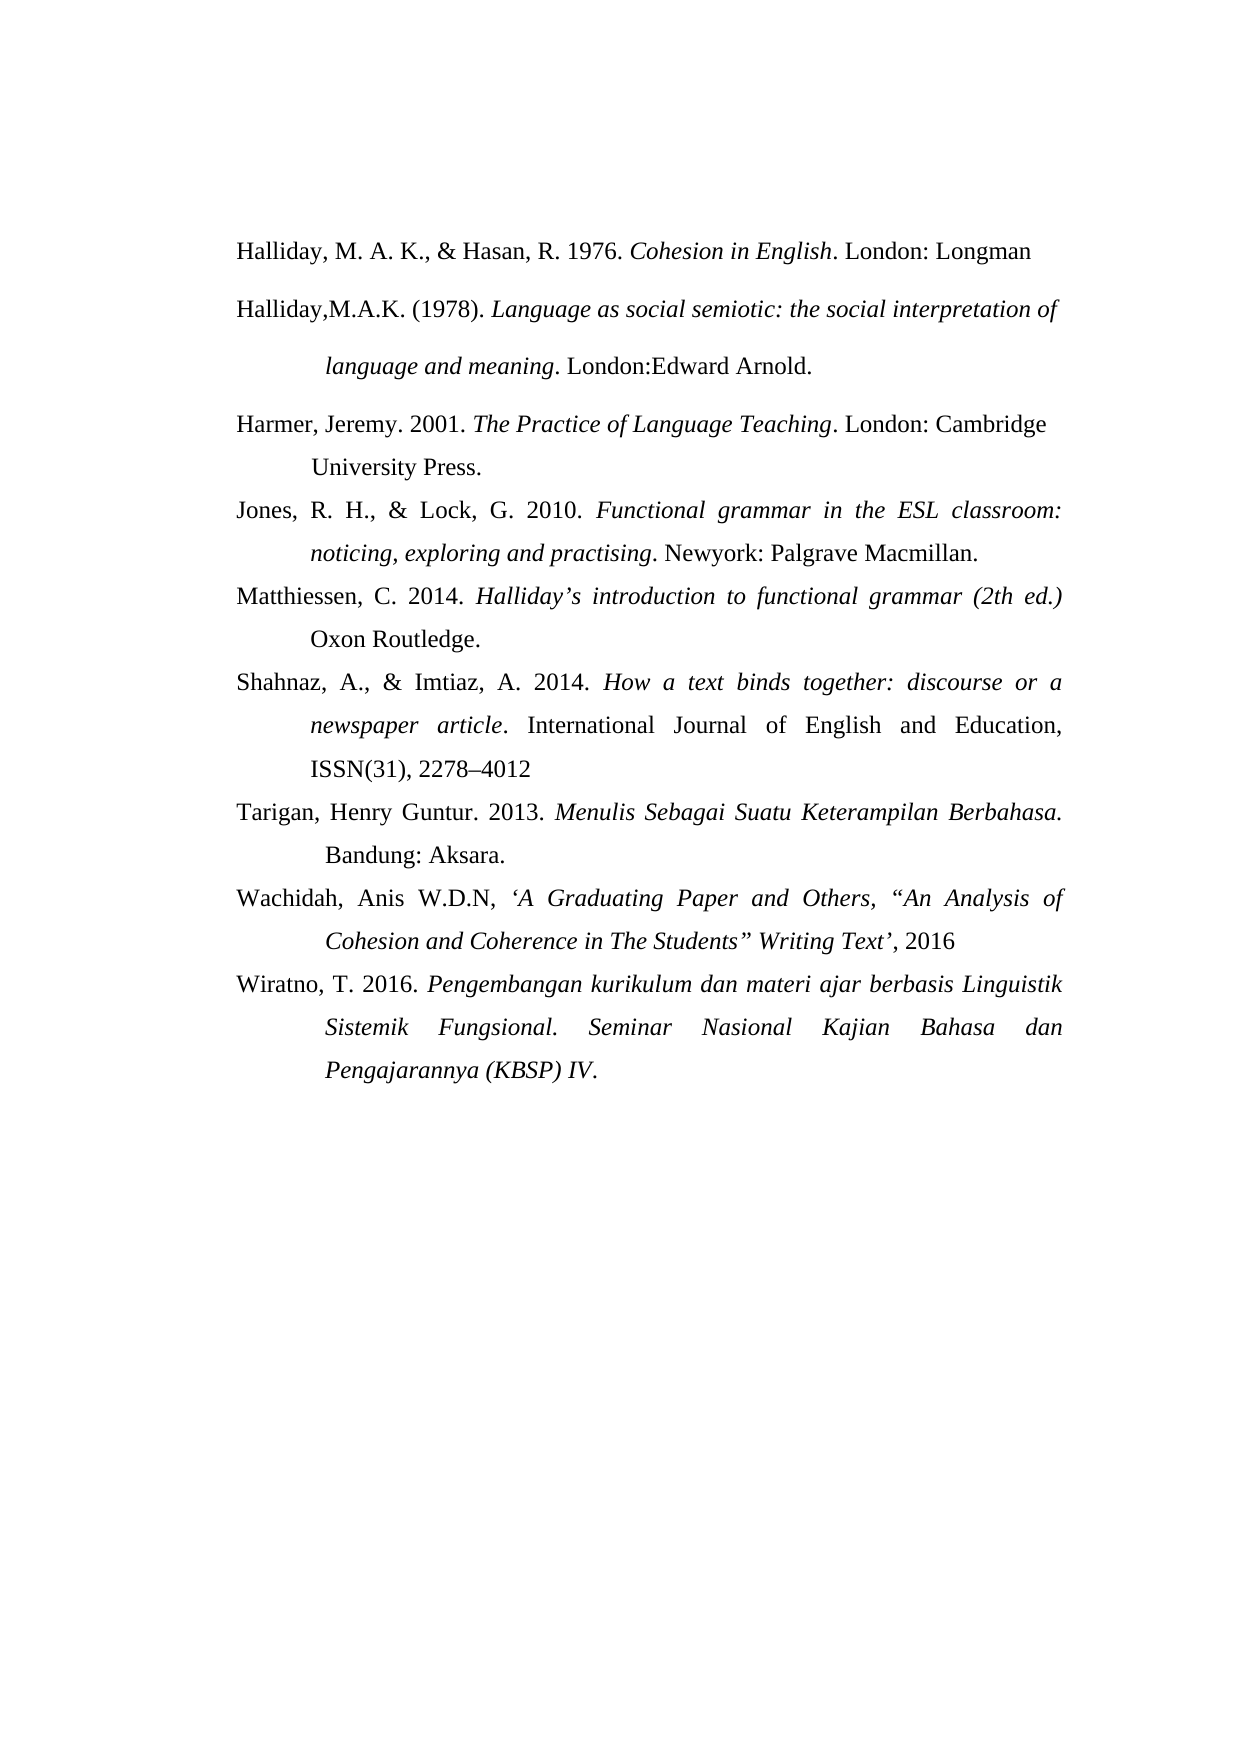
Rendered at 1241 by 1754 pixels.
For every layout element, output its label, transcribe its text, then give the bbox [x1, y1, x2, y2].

text Matthiessen, C. 2014. Halliday’s introduction to functional grammar (2th ed.) Oxon Routledge. [236, 581, 1063, 653]
text Tarigan, Henry Guntur. 2013. Menulis Sebagai Suatu Keterampilan Berbahasa. Bandung: Aksara. [236, 797, 1063, 869]
text Halliday,M.A.K. (1978). Language as social semiotic: the social interpretation of language and meaning. London:Edward Arnold. [236, 294, 1063, 380]
text University Press. [311, 452, 1063, 481]
text Jones, R. H., & Lock, G. 2010. Functional grammar in the ESL classroom: noticing, exploring and practising. Newyork: Palgrave Macmillan. [236, 495, 1063, 567]
text Harmer, Jeremy. 2001. The Practice of Language Teaching. London: Cambridge [236, 409, 1063, 437]
text Shahnaz, A., & Imtiaz, A. 2014. How a text binds together: discourse or a newspaper article. International Journal of English and Education, ISSN(31), 2278–4012 [236, 667, 1063, 782]
text Wachidah, Anis W.D.N, ‘A Graduating Paper and Others, “An Analysis of Cohesion and Coherence in The Students” Writing Text’, 2016 [236, 883, 1063, 955]
text Wiratno, T. 2016. Pengembangan kurikulum dan materi ajar berbasis Linguistik Sistemik Fungsional. Seminar Nasional Kajian Bahasa dan Pengajarannya (KBSP) IV. [236, 969, 1063, 1084]
text Halliday, M. A. K., & Hasan, R. 1976. Cohesion in English. London: Longman [236, 236, 1063, 265]
